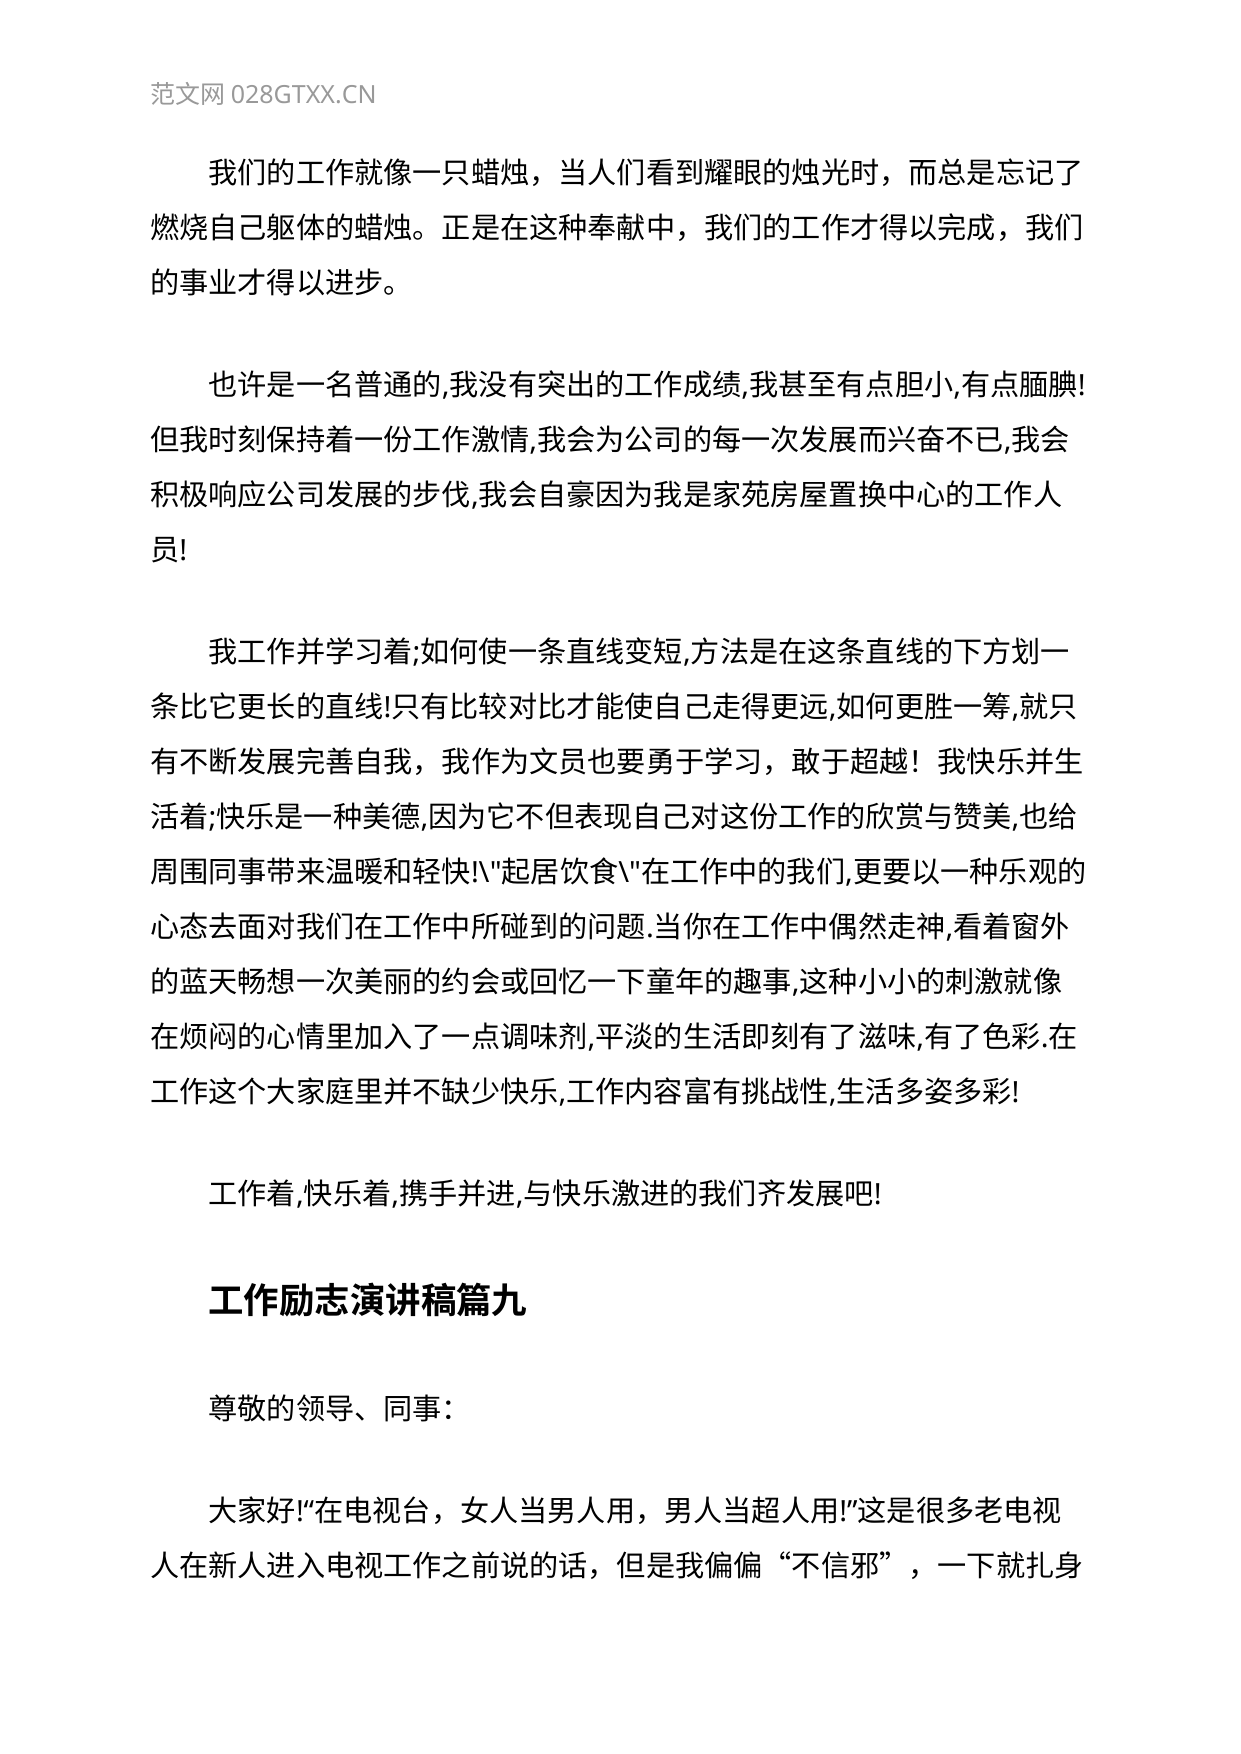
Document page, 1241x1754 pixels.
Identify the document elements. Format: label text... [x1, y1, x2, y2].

text 我工作并学习着;如何使一条直线变短,方法是在这条直线的下方划一条比它更长的直线!只有比较对比才能使自己走得更远,如何更胜一筹,就只有不断发展完善自我，我作为文员也要勇于学习，敢于超越！我快乐并生活着;快乐是一种美德,因为它不但表现自己对这份工作的欣赏与赞美,也给周围同事带来温暖和轻快!\"起居饮食\"在工作中的我们,更要以一种乐观的心态去面对我们在工作中所碰到的问题.当你在工作中偶然走神,看着窗外的蓝天畅想一次美丽的约会或回忆一下童年的趣事,这种小小的刺激就像在烦闷的心情里加入了一点调味剂,平淡的生活即刻有了滋味,有了色彩.在工作这个大家庭里并不缺少快乐,工作内容富有挑战性,生活多姿多彩! [150, 628, 1090, 1111]
text 我们的工作就像一只蜡烛，当人们看到耀眼的烛光时，而总是忘记了燃烧自己躯体的蜡烛。正是在这种奉献中，我们的工作才得以完成，我们的事业才得以进步。 [150, 150, 1090, 302]
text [150, 1488, 1090, 1585]
text 也许是一名普通的,我没有突出的工作成绩,我甚至有点胆小,有点腼腆!但我时刻保持着一份工作激情,我会为公司的每一次发展而兴奋不已,我会积极响应公司发展的步伐,我会自豪因为我是家苑房屋置换中心的工作人员! [150, 362, 1090, 569]
text 尊敬的领导、同事： [150, 1386, 1090, 1428]
text 工作着,快乐着,携手并进,与快乐激进的我们齐发展吧! [150, 1170, 1090, 1213]
text 工作励志演讲稿篇九 [150, 1272, 1090, 1324]
